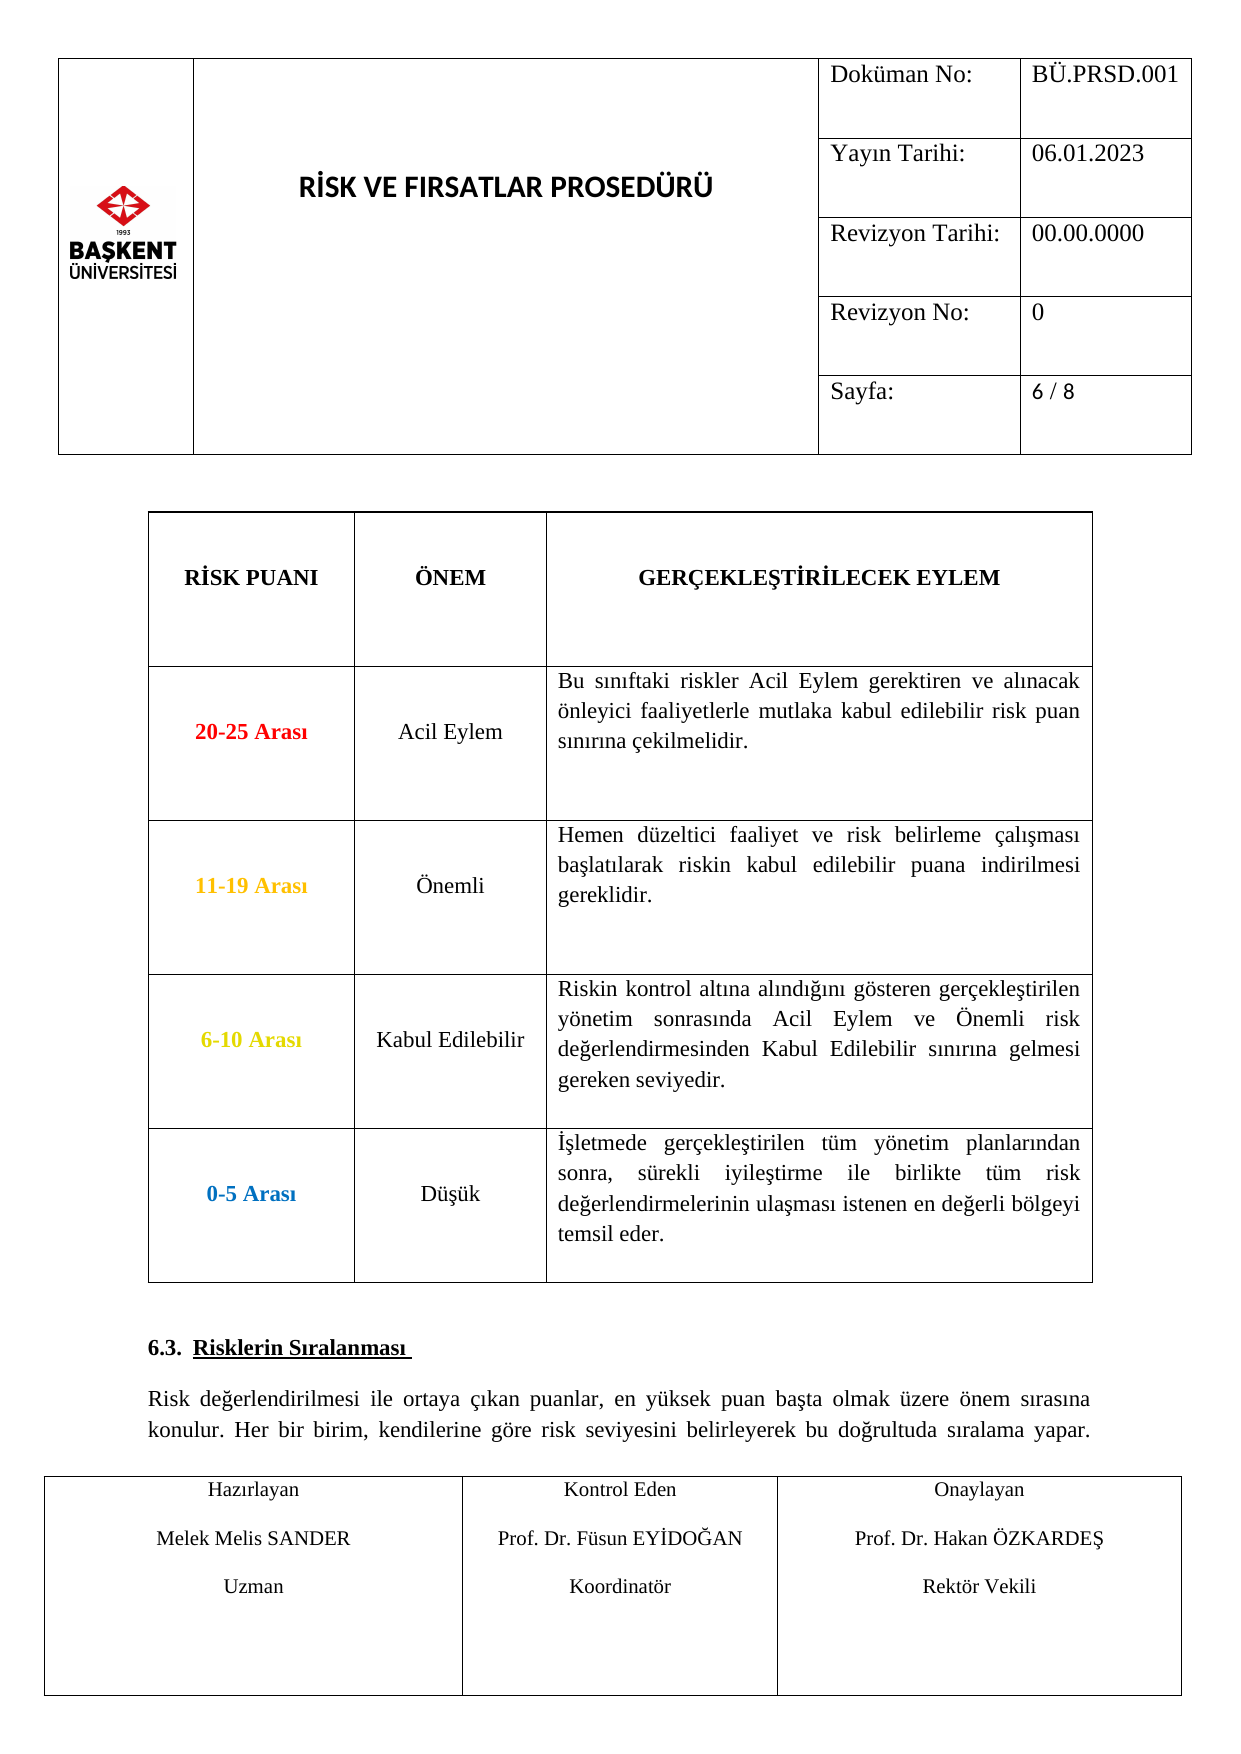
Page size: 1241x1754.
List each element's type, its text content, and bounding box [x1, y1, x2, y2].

table_cell 0-5 Arası [149, 1129, 354, 1282]
table_cell Kabul Edilebilir [355, 975, 546, 1128]
table_header ÖNEM [355, 513, 546, 666]
table_header GERÇEKLEŞTİRİLECEK EYLEM [547, 513, 1092, 666]
table_cell 20-25 Arası [149, 667, 354, 820]
picture [70, 186, 177, 279]
table_cell Riskin kontrol altına alındığını gösteren gerçekleştirilen yönetim sonrasında Acil Eylem ve Önemli risk değerlendirmesinden Kabul Edilebilir sınırına gelmesi gereken seviyedir. [547, 975, 1092, 1128]
table_header RİSK PUANI [149, 513, 354, 666]
table_cell Bu sınıftaki riskler Acil Eylem gerektiren ve alınacak önleyici faaliyetlerle mutlaka kabul edilebilir risk puan sınırına çekilmelidir. [547, 667, 1092, 820]
table_cell Düşük [355, 1129, 546, 1282]
table_cell Önemli [355, 821, 546, 974]
table_cell 6-10 Arası [149, 975, 354, 1128]
table_cell Hemen düzeltici faaliyet ve risk belirleme çalışması başlatılarak riskin kabul edilebilir puana indirilmesi gereklidir. [547, 821, 1092, 974]
table_cell Acil Eylem [355, 667, 546, 820]
table_cell 11-19 Arası [149, 821, 354, 974]
list Risklerin Sıralanması [148, 1334, 1093, 1361]
table_cell İşletmede gerçekleştirilen tüm yönetim planlarından sonra, sürekli iyileştirme ile birlikte tüm risk değerlendirmelerinin ulaşması istenen en değerli bölgeyi temsil eder. [547, 1129, 1092, 1282]
